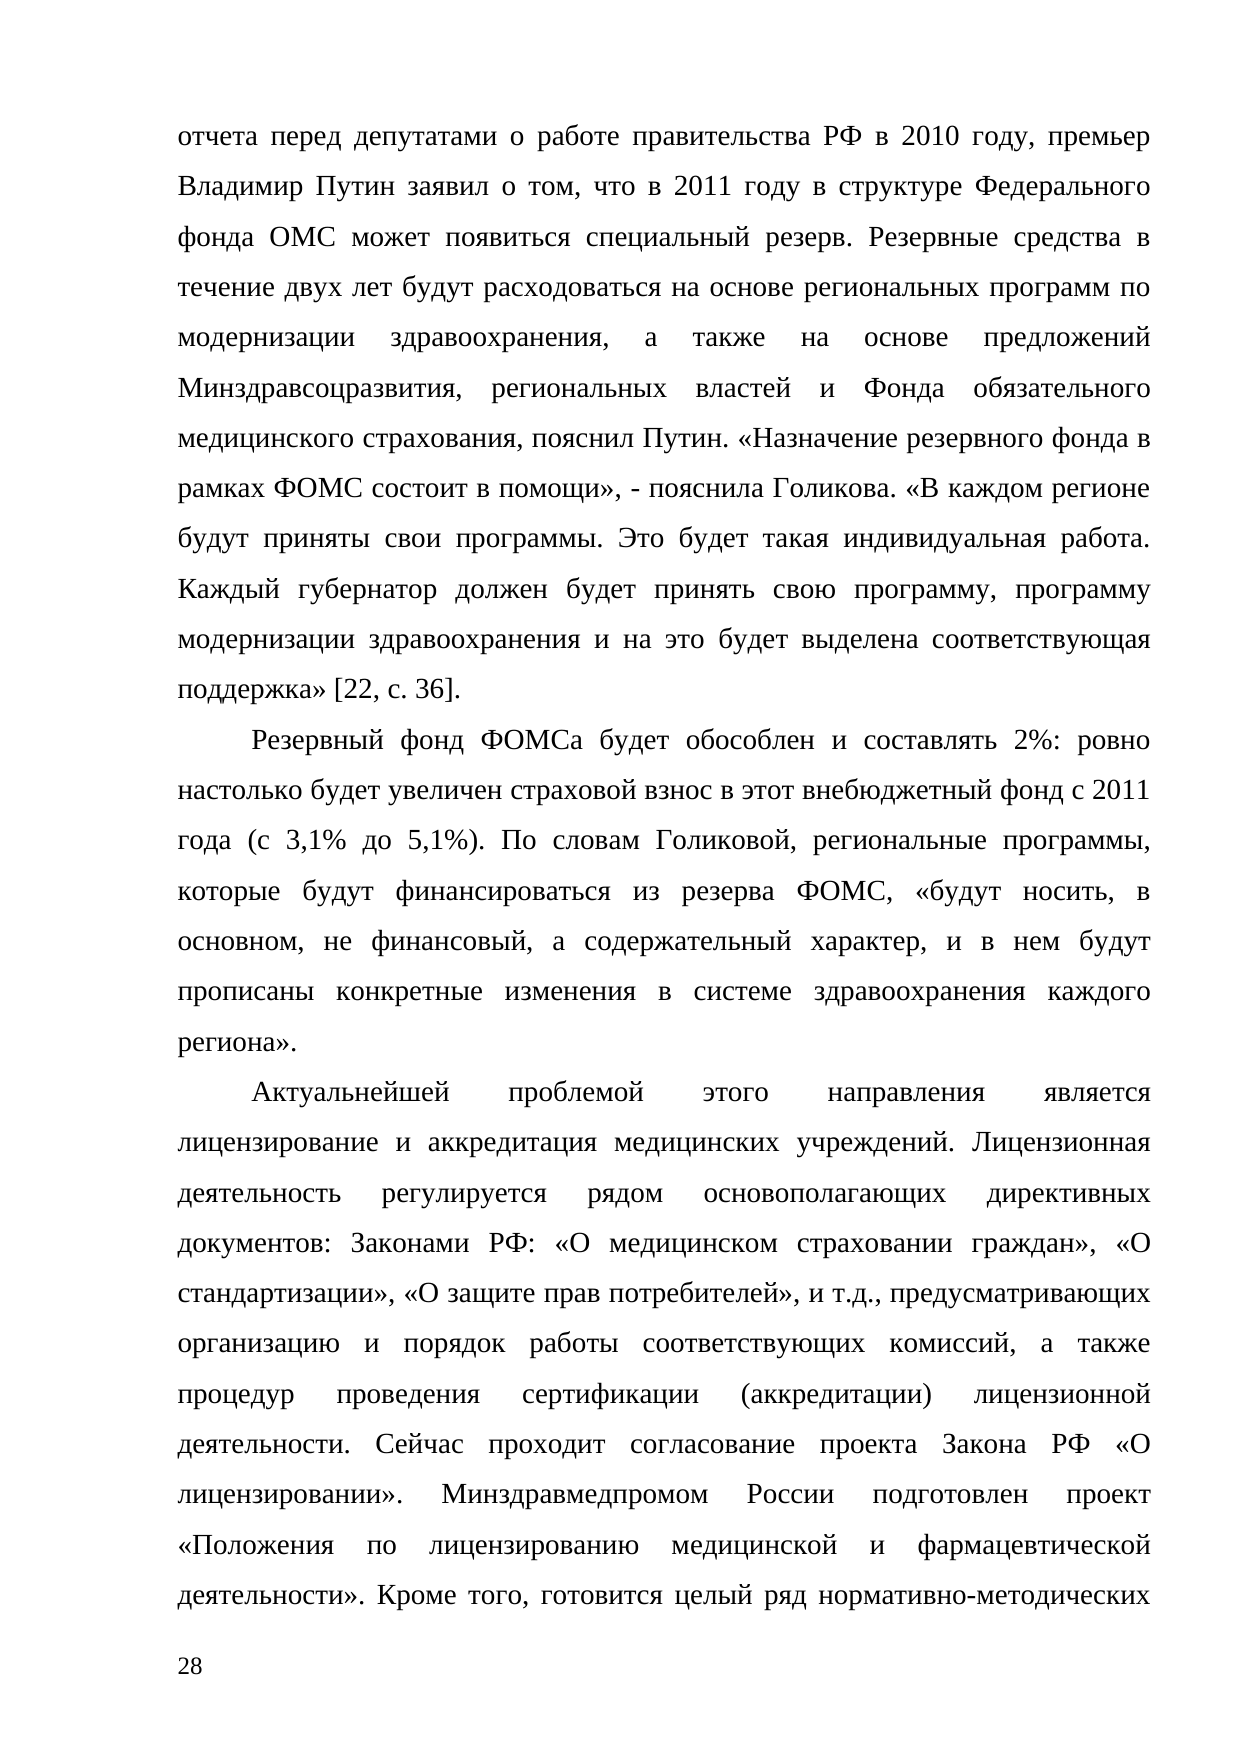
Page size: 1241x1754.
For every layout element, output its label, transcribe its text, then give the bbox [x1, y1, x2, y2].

text Резервный фонд ФОМСа будет обособлен и составлять 2%: ровно настолько будет увеличен страховой взнос в этот внебюджетный фонд с 2011 года (с 3,1% до 5,1%). По словам Голиковой, региональные программы, которые будут финансироваться из резерва ФОМС, «будут носить, в основном, не финансовый, а содержательный характер, и в нем будут прописаны конкретные изменения в системе здравоохранения каждого региона». [177, 722, 1152, 1057]
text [177, 1074, 1152, 1611]
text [177, 118, 1152, 705]
